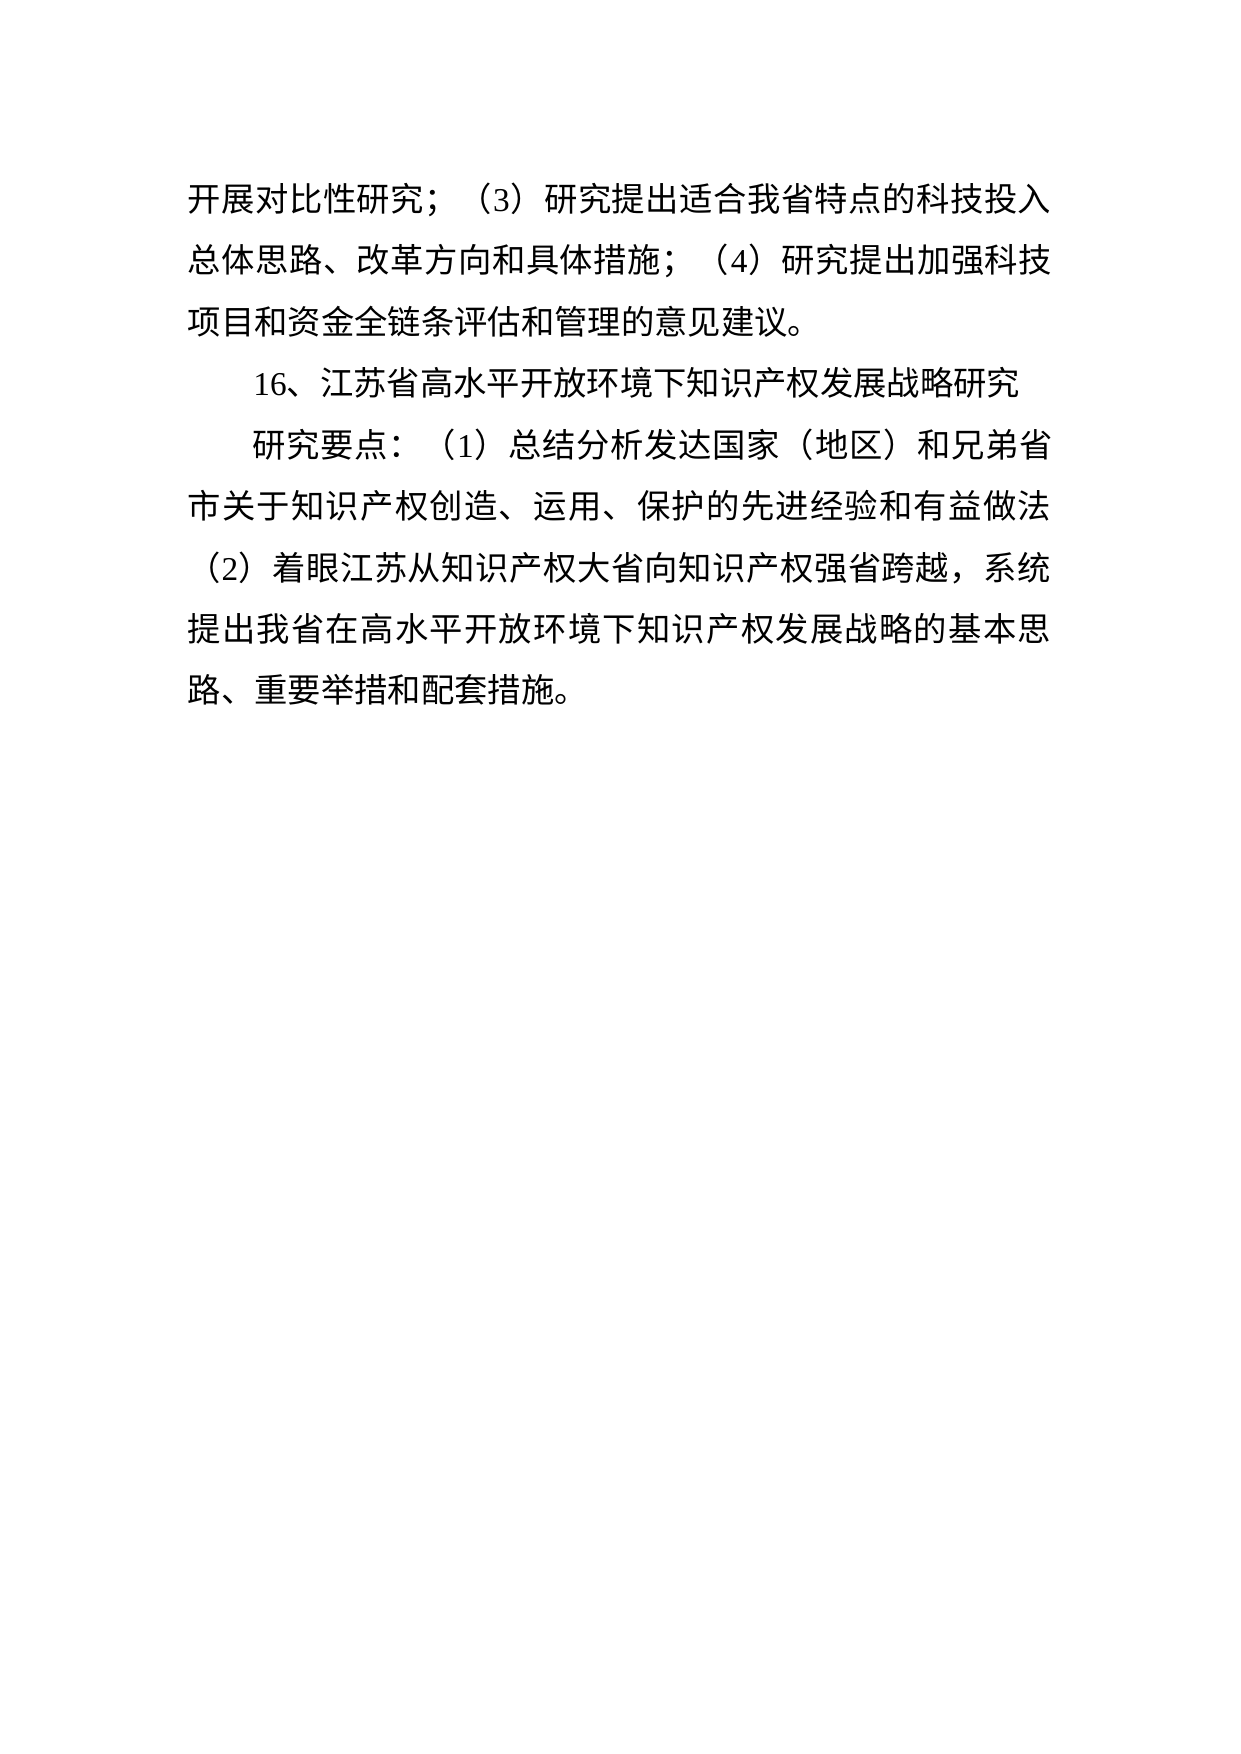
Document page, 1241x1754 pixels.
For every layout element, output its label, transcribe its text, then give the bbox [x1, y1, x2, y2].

text 研究要点：（1）总结分析发达国家（地区）和兄弟省市关于知识产权创造、运用、保护的先进经验和有益做法；（2）着眼江苏从知识产权大省向知识产权强省跨越，系统提出我省在高水平开放环境下知识产权发展战略的基本思路、重要举措和配套措施。 [187, 408, 1053, 715]
text 16、江苏省高水平开放环境下知识产权发展战略研究 [187, 346, 1053, 408]
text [187, 162, 1053, 346]
